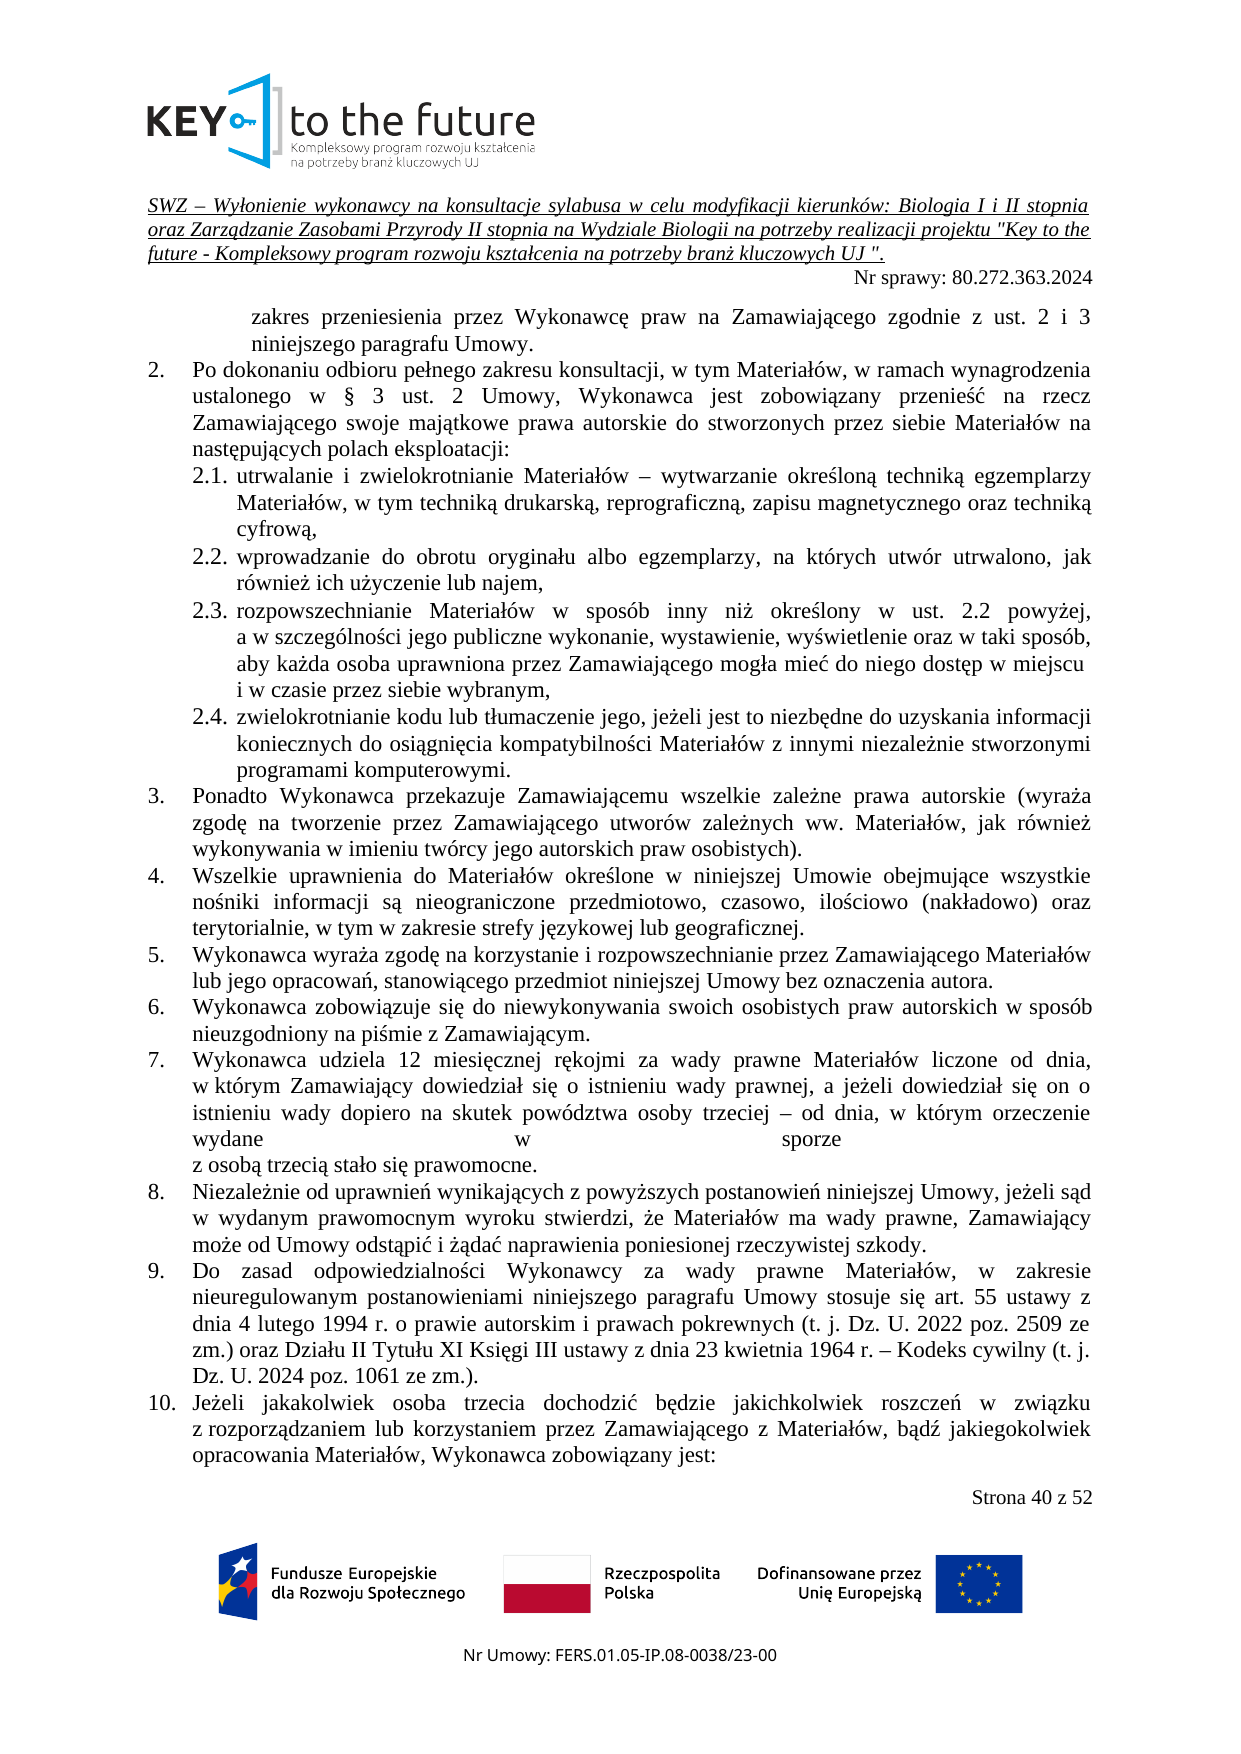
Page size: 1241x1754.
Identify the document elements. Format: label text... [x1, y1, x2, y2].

list wprowadzanie do obrotu oryginału albo egzemplarzy, na których utwór utrwalono, jak również ich użyczenie lub najem, [192, 542, 1092, 596]
list Wykonawca wyraża zgodę na korzystanie i rozpowszechnianie przez Zamawiającego Materiałów lub jego opracowań, stanowiącego przedmiot niniejszej Umowy bez oznaczenia autora. [148, 941, 1092, 993]
picture [271, 73, 535, 169]
list Po dokonaniu odbioru pełnego zakresu konsultacji, w tym Materiałów, w ramach wynagrodzenia ustalonego w § 3 ust. 2 Umowy, Wykonawca jest zobowiązany przenieść na rzecz Zamawiającego swoje majątkowe prawa autorskie do stworzonych przez siebie Materiałów na następujących polach eksploatacji: [148, 356, 1092, 461]
list zwielokrotnianie kodu lub tłumaczenie jego, jeżeli jest to niezbędne do uzyskania informacji koniecznych do osiągnięcia kompatybilności Materiałów z innymi niezależnie stworzonymi programami komputerowymi. [192, 702, 1092, 783]
list Jeżeli jakakolwiek osoba trzecia dochodzić będzie jakichkolwiek roszczeń w związku z rozporządzaniem lub korzystaniem przez Zamawiającego z Materiałów, bądź jakiegokolwiek opracowania Materiałów, Wykonawca zobowiązany jest: [148, 1389, 1092, 1468]
list Wykonawca udziela 12 miesięcznej rękojmi za wady prawne Materiałów liczone od dnia, w którym Zamawiający dowiedział się o istnieniu wady prawnej, a jeżeli dowiedział się on o istnieniu wady dopiero na skutek powództwa osoby trzeciej – od dnia, w którym orzeczenie wydane w sporze z osobą trzecią stało się prawomocne. [148, 1046, 1092, 1178]
list Ponadto Wykonawca przekazuje Zamawiającemu wszelkie zależne prawa autorskie (wyraża zgodę na tworzenie przez Zamawiającego utworów zależnych ww. Materiałów, jak również wykonywania w imieniu twórcy jego autorskich praw osobistych). [148, 783, 1092, 862]
picture [199, 1523, 1042, 1629]
list Do zasad odpowiedzialności Wykonawcy za wady prawne Materiałów, w zakresie nieuregulowanym postanowieniami niniejszego paragrafu Umowy stosuje się art. 55 ustawy z dnia 4 lutego 1994 r. o prawie autorskim i prawach pokrewnych (t. j. Dz. U. 2022 poz. 2509 ze zm.) oraz Działu II Tytułu XI Księgi III ustawy z dnia 23 kwietnia 1964 r. – Kodeks cywilny (t. j. Dz. U. 2024 poz. 1061 ze zm.). [148, 1257, 1092, 1389]
list utrwalanie i zwielokrotnianie Materiałów – wytwarzanie określoną techniką egzemplarzy Materiałów, w tym techniką drukarską, reprograficzną, zapisu magnetycznego oraz techniką cyfrową, [192, 461, 1092, 542]
list Wykonawca zobowiązuje się do niewykonywania swoich osobistych praw autorskich w sposób nieuzgodniony na piśmie z Zamawiającym. [148, 993, 1092, 1046]
list Wszelkie uprawnienia do Materiałów określone w niniejszej Umowie obejmujące wszystkie nośniki informacji są nieograniczone przedmiotowo, czasowo, ilościowo (nakładowo) oraz terytorialnie, w tym w zakresie strefy językowej lub geograficznej. [148, 862, 1092, 941]
list rozpowszechnianie Materiałów w sposób inny niż określony w ust. 2.2 powyżej, a w szczególności jego publiczne wykonanie, wystawienie, wyświetlenie oraz w taki sposób, aby każda osoba uprawniona przez Zamawiającego mogła mieć do niego dostęp w miejscu i w czasie przez siebie wybranym, [192, 596, 1092, 702]
picture [147, 73, 267, 169]
list Niezależnie od uprawnień wynikających z powyższych postanowień niniejszej Umowy, jeżeli sąd w wydanym prawomocnym wyroku stwierdzi, że Materiałów ma wady prawne, Zamawiający może od Umowy odstąpić i żądać naprawienia poniesionej rzeczywistej szkody. [148, 1178, 1092, 1257]
